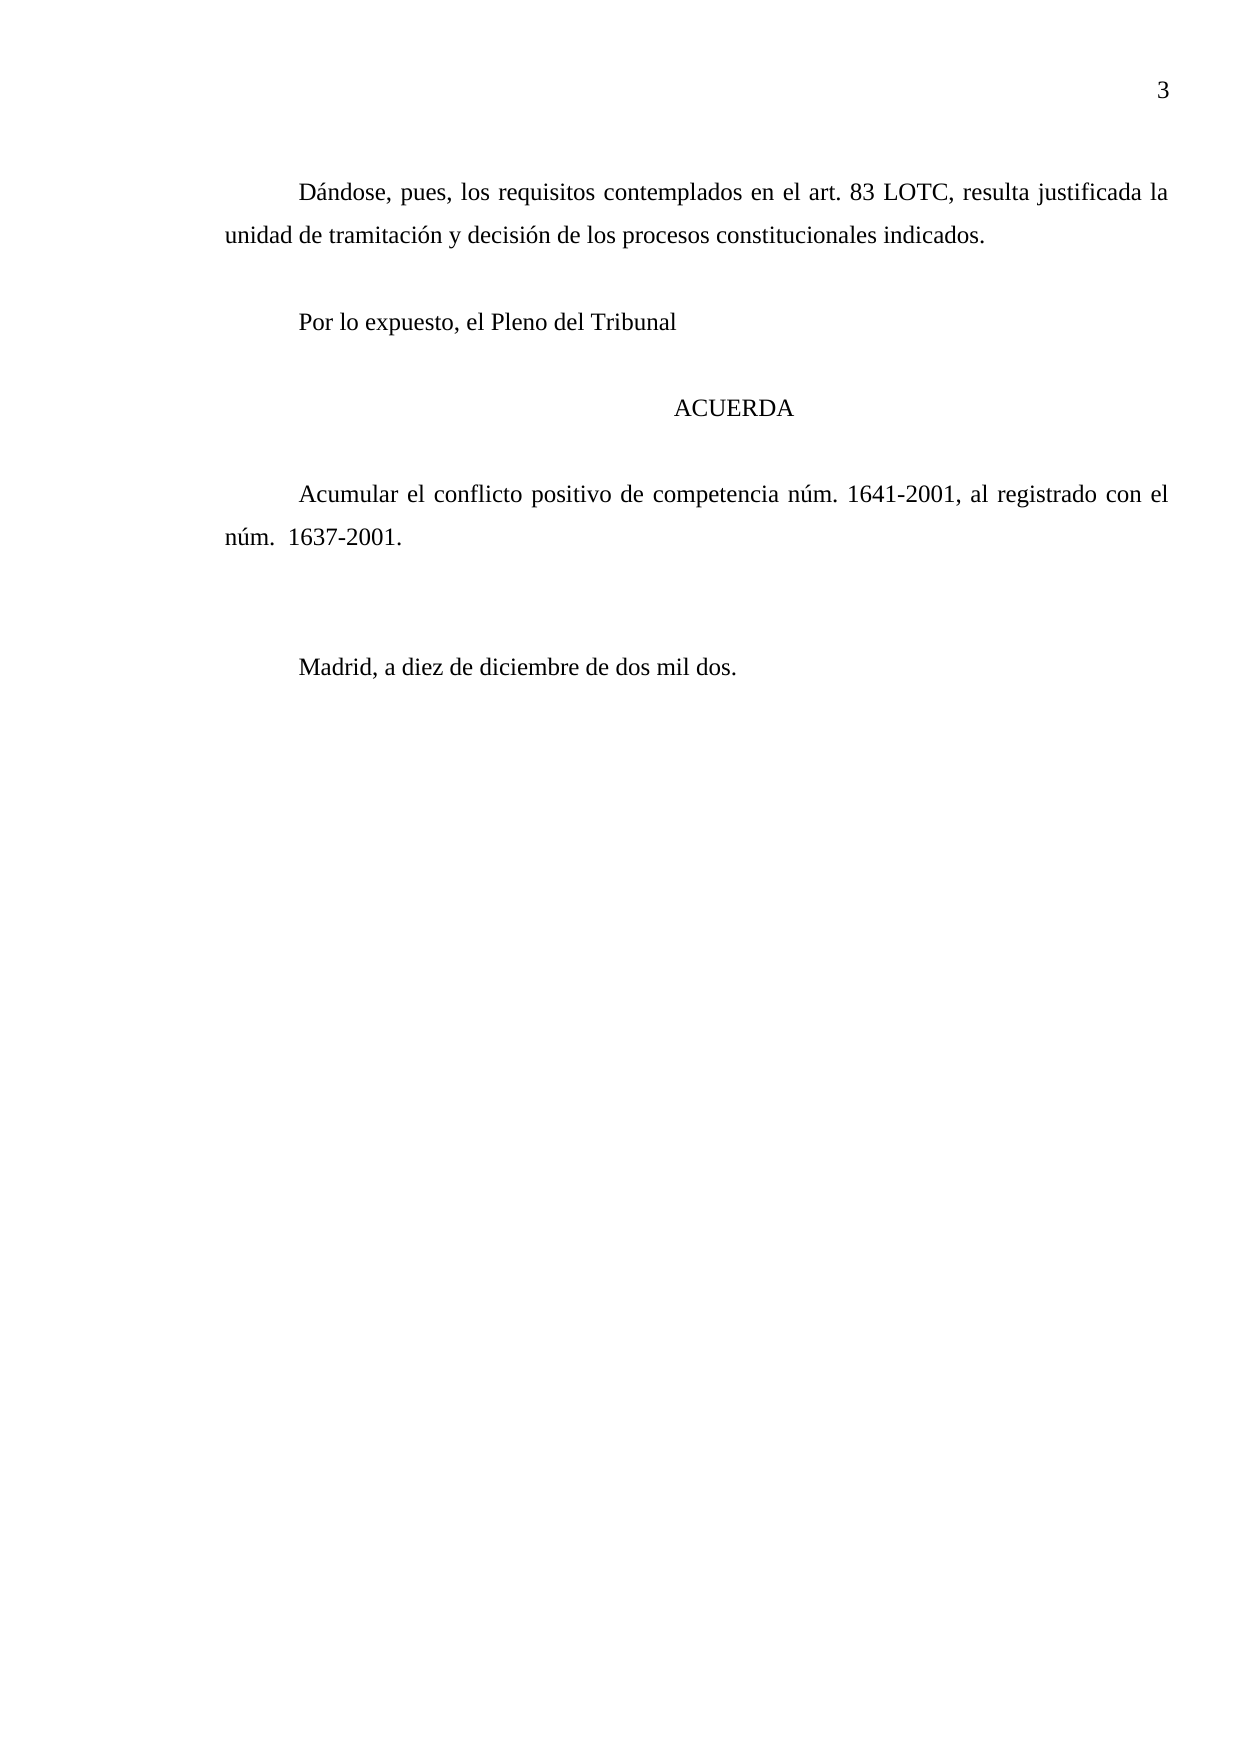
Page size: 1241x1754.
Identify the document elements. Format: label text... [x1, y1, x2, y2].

text Acumular el conflicto positivo de competencia núm. 1641-2001, al registrado con el núm. 1637-2001. [224, 479, 1169, 551]
text Madrid, a diez de diciembre de dos mil dos. [224, 652, 1169, 680]
text Por lo expuesto, el Pleno del Tribunal [224, 307, 1169, 335]
text Dándose, pues, los requisitos contemplados en el art. 83 LOTC, resulta justificada la unidad de tramitación y decisión de los procesos constitucionales indicados. [224, 177, 1169, 249]
text ACUERDA [224, 393, 1169, 422]
